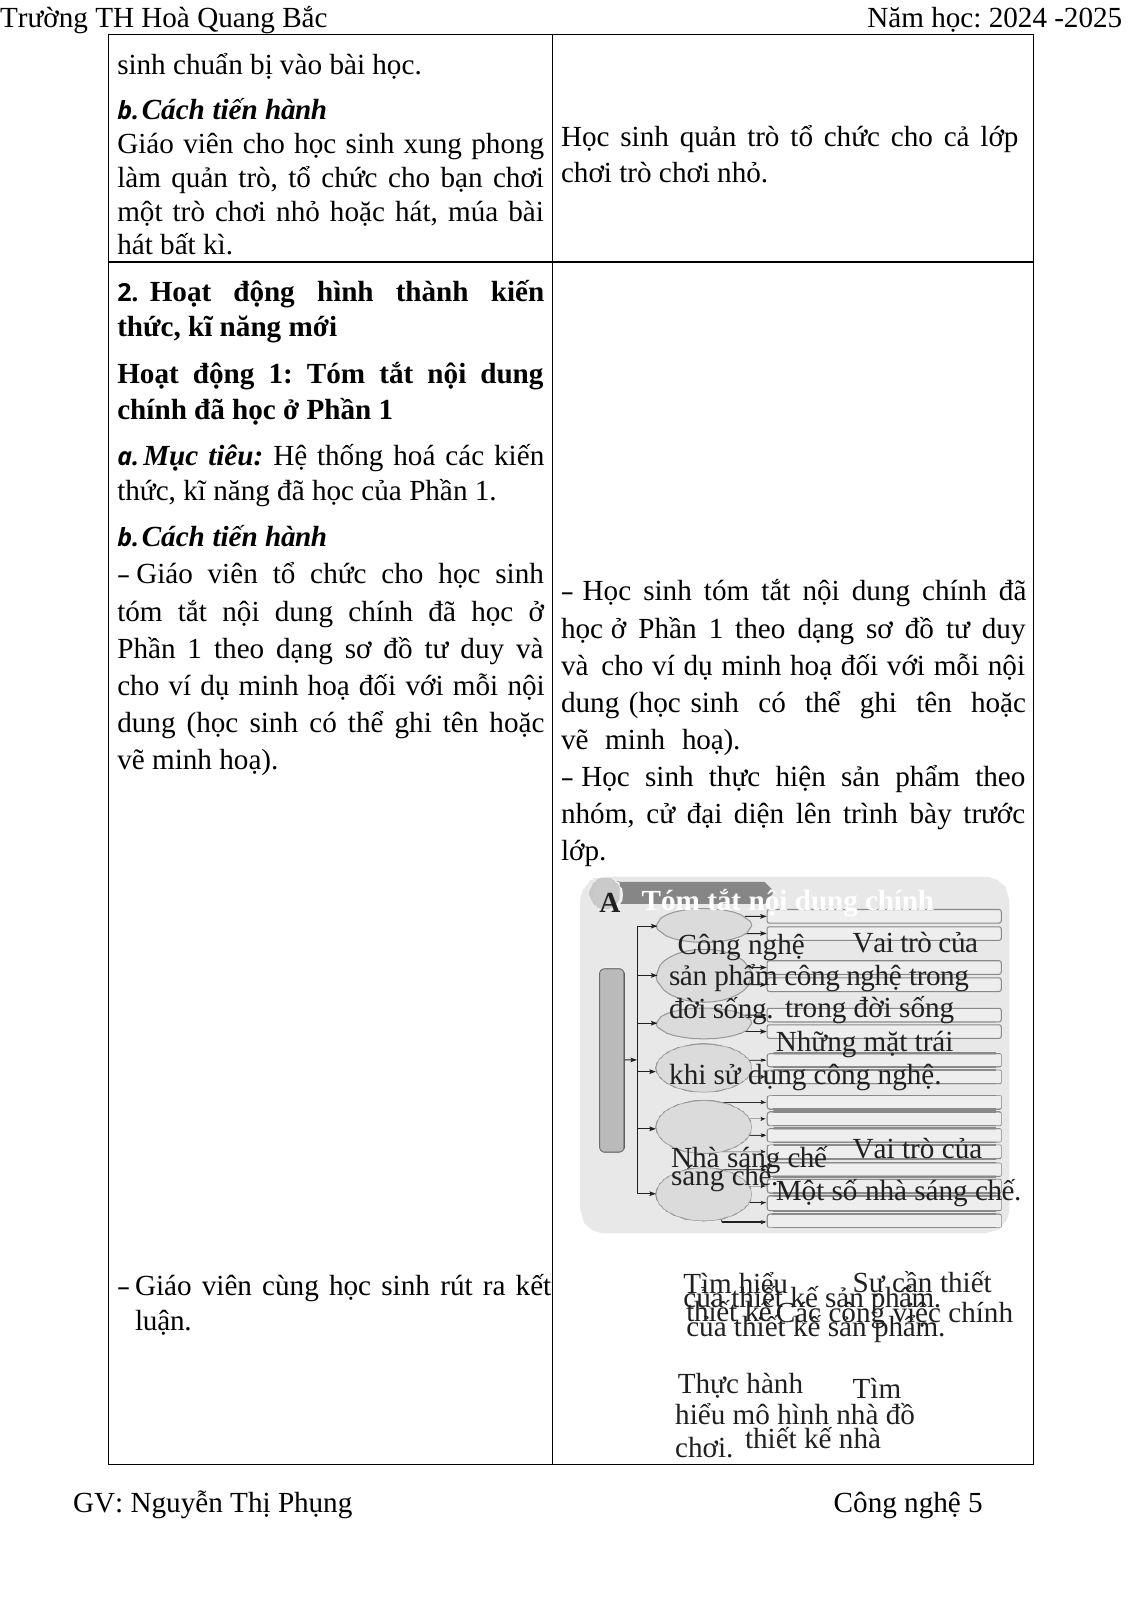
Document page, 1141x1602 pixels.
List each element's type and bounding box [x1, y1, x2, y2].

table_cell [553, 35, 1033, 261]
table_header [109, 263, 552, 1463]
table_cell [109, 35, 552, 261]
table_header [553, 263, 1033, 1463]
